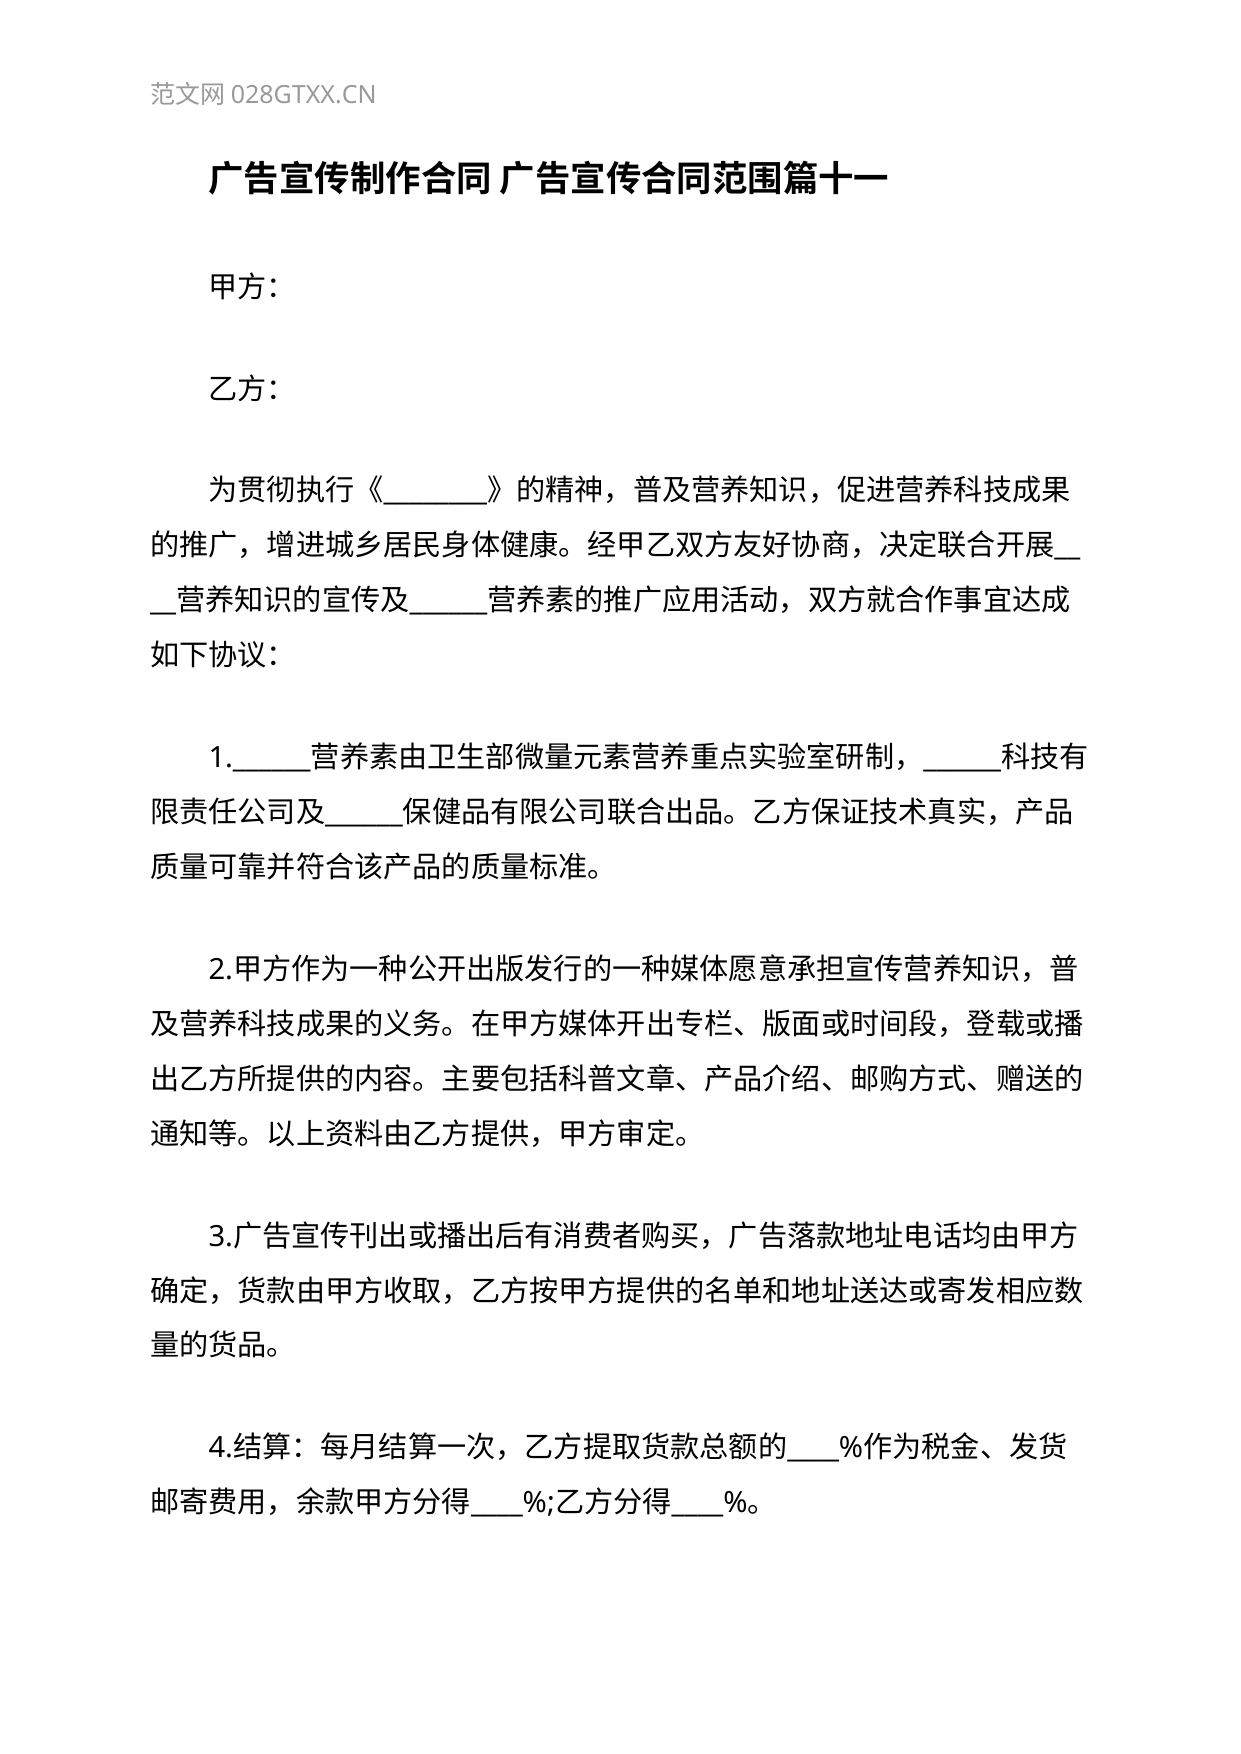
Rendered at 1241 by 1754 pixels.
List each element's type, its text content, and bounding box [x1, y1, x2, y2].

text 1.______营养素由卫生部微量元素营养重点实验室研制，______科技有限责任公司及______保健品有限公司联合出品。乙方保证技术真实，产品质量可靠并符合该产品的质量标准。 [150, 734, 1090, 886]
text 2.甲方作为一种公开出版发行的一种媒体愿意承担宣传营养知识，普及营养科技成果的义务。在甲方媒体开出专栏、版面或时间段，登载或播出乙方所提供的内容。主要包括科普文章、产品介绍、邮购方式、赠送的通知等。以上资料由乙方提供，甲方审定。 [150, 946, 1090, 1153]
text 为贯彻执行《________》的精神，普及营养知识，促进营养科技成果的推广，增进城乡居民身体健康。经甲乙双方友好协商，决定联合开展____营养知识的宣传及______营养素的推广应用活动，双方就合作事宜达成如下协议： [150, 467, 1090, 674]
text 4.结算：每月结算一次，乙方提取货款总额的____%作为税金、发货邮寄费用，余款甲方分得____%;乙方分得____%。 [150, 1424, 1090, 1521]
text 广告宣传制作合同 广告宣传合同范围篇十一 [150, 150, 1090, 201]
text 甲方： [150, 263, 1090, 306]
text 3.广告宣传刊出或播出后有消费者购买，广告落款地址电话均由甲方确定，货款由甲方收取，乙方按甲方提供的名单和地址送达或寄发相应数量的货品。 [150, 1212, 1090, 1364]
text 乙方： [150, 365, 1090, 407]
